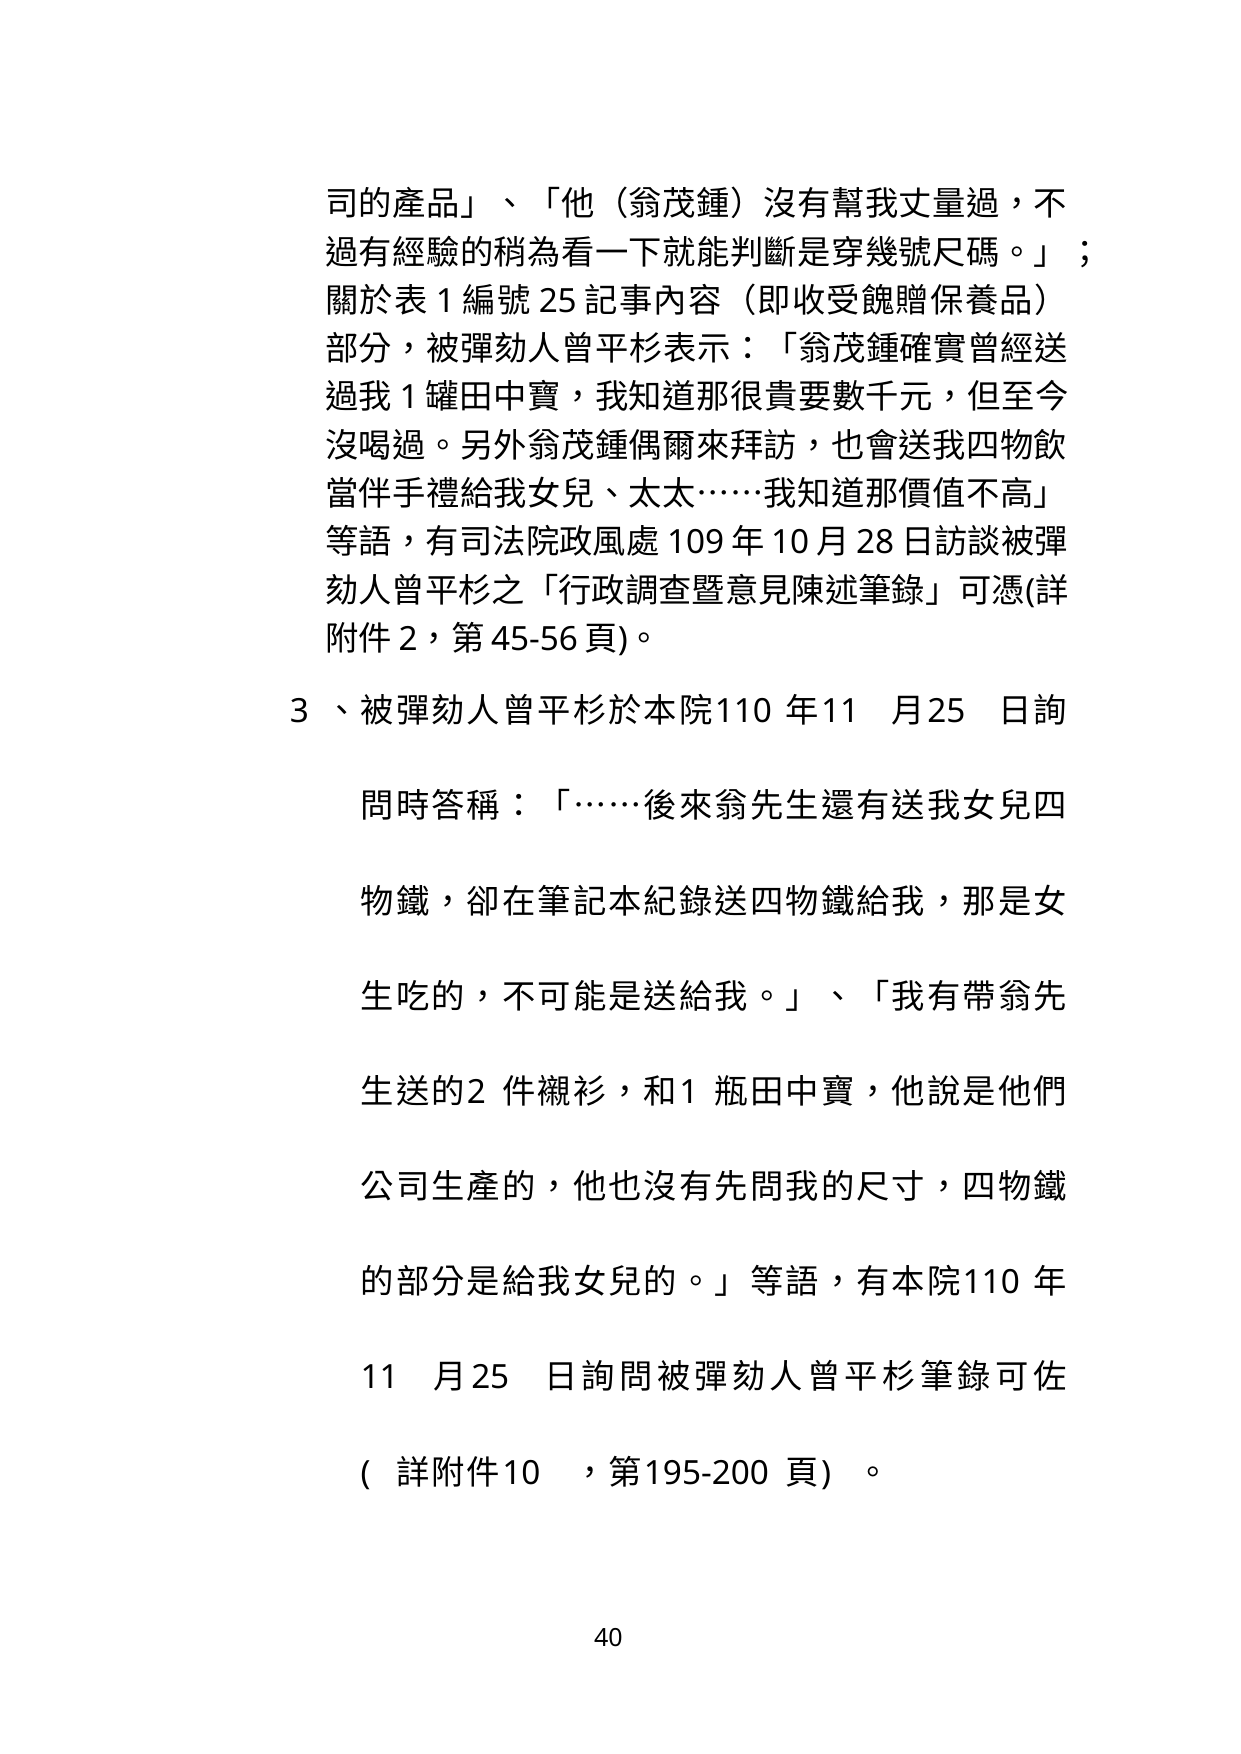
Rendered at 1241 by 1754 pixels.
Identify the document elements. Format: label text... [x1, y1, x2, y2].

subtitle 被彈劾人曾平杉於本院110年11月25日詢問時答稱：「……後來翁先生還有送我女兒四物鐵，卻在筆記本紀錄送四物鐵給我，那是女生吃的，不可能是送給我。」、「我有帶翁先生送的2件襯衫，和1瓶田中寶，他說是他們公司生產的，他也沒有先問我的尺寸，四物鐵的部分是給我女兒的。」等語，有本院110年11月25日詢問被彈劾人曾平杉筆錄可佐(詳附件10，第195-200頁)。 [272, 661, 1069, 1517]
